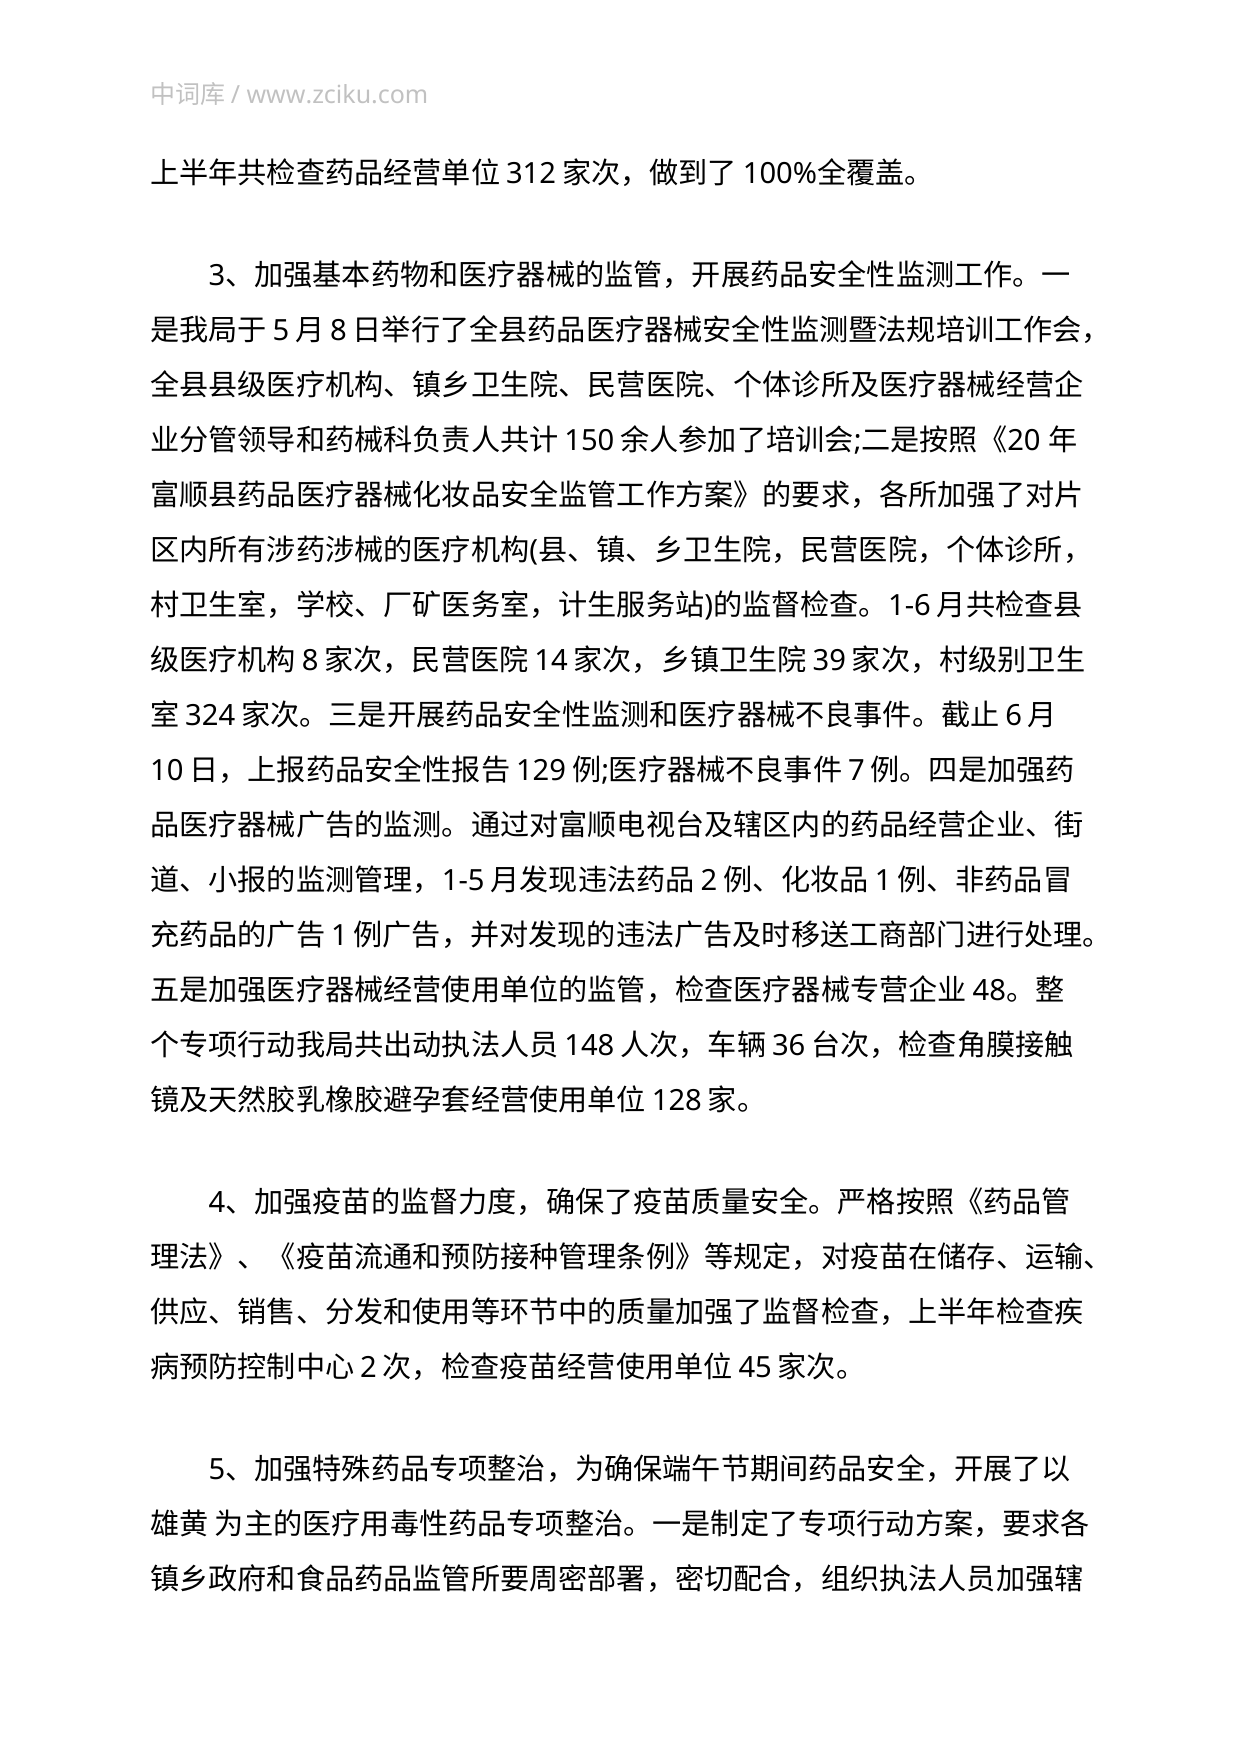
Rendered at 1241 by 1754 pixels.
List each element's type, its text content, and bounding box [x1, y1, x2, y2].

text 4、加强疫苗的监督力度，确保了疫苗质量安全。严格按照《药品管理法》、《疫苗流通和预防接种管理条例》等规定，对疫苗在储存、运输、供应、销售、分发和使用等环节中的质量加强了监督检查，上半年检查疾病预防控制中心2次，检查疫苗经营使用单位45家次。 [150, 1179, 1090, 1386]
text 3、加强基本药物和医疗器械的监管，开展药品安全性监测工作。一是我局于5月8日举行了全县药品医疗器械安全性监测暨法规培训工作会，全县县级医疗机构、镇乡卫生院、民营医院、个体诊所及医疗器械经营企业分管领导和药械科负责人共计150余人参加了培训会;二是按照《20 年富顺县药品医疗器械化妆品安全监管工作方案》的要求，各所加强了对片区内所有涉药涉械的医疗机构(县、镇、乡卫生院，民营医院，个体诊所，村卫生室，学校、厂矿医务室，计生服务站)的监督检查。1-6月共检查县级医疗机构8家次，民营医院14家次，乡镇卫生院39家次，村级别卫生室324家次。三是开展药品安全性监测和医疗器械不良事件。截止6月10日，上报药品安全性报告129例;医疗器械不良事件7例。四是加强药品医疗器械广告的监测。通过对富顺电视台及辖区内的药品经营企业、街道、小报的监测管理，1-5月发现违法药品2例、化妆品1例、非药品冒充药品的广告1例广告，并对发现的违法广告及时移送工商部门进行处理。五是加强医疗器械经营使用单位的监管，检查医疗器械专营企业48。整个专项行动我局共出动执法人员148人次，车辆36台次，检查角膜接触镜及天然胶乳橡胶避孕套经营使用单位128家。 [150, 252, 1090, 1119]
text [150, 150, 1090, 192]
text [150, 1445, 1090, 1598]
